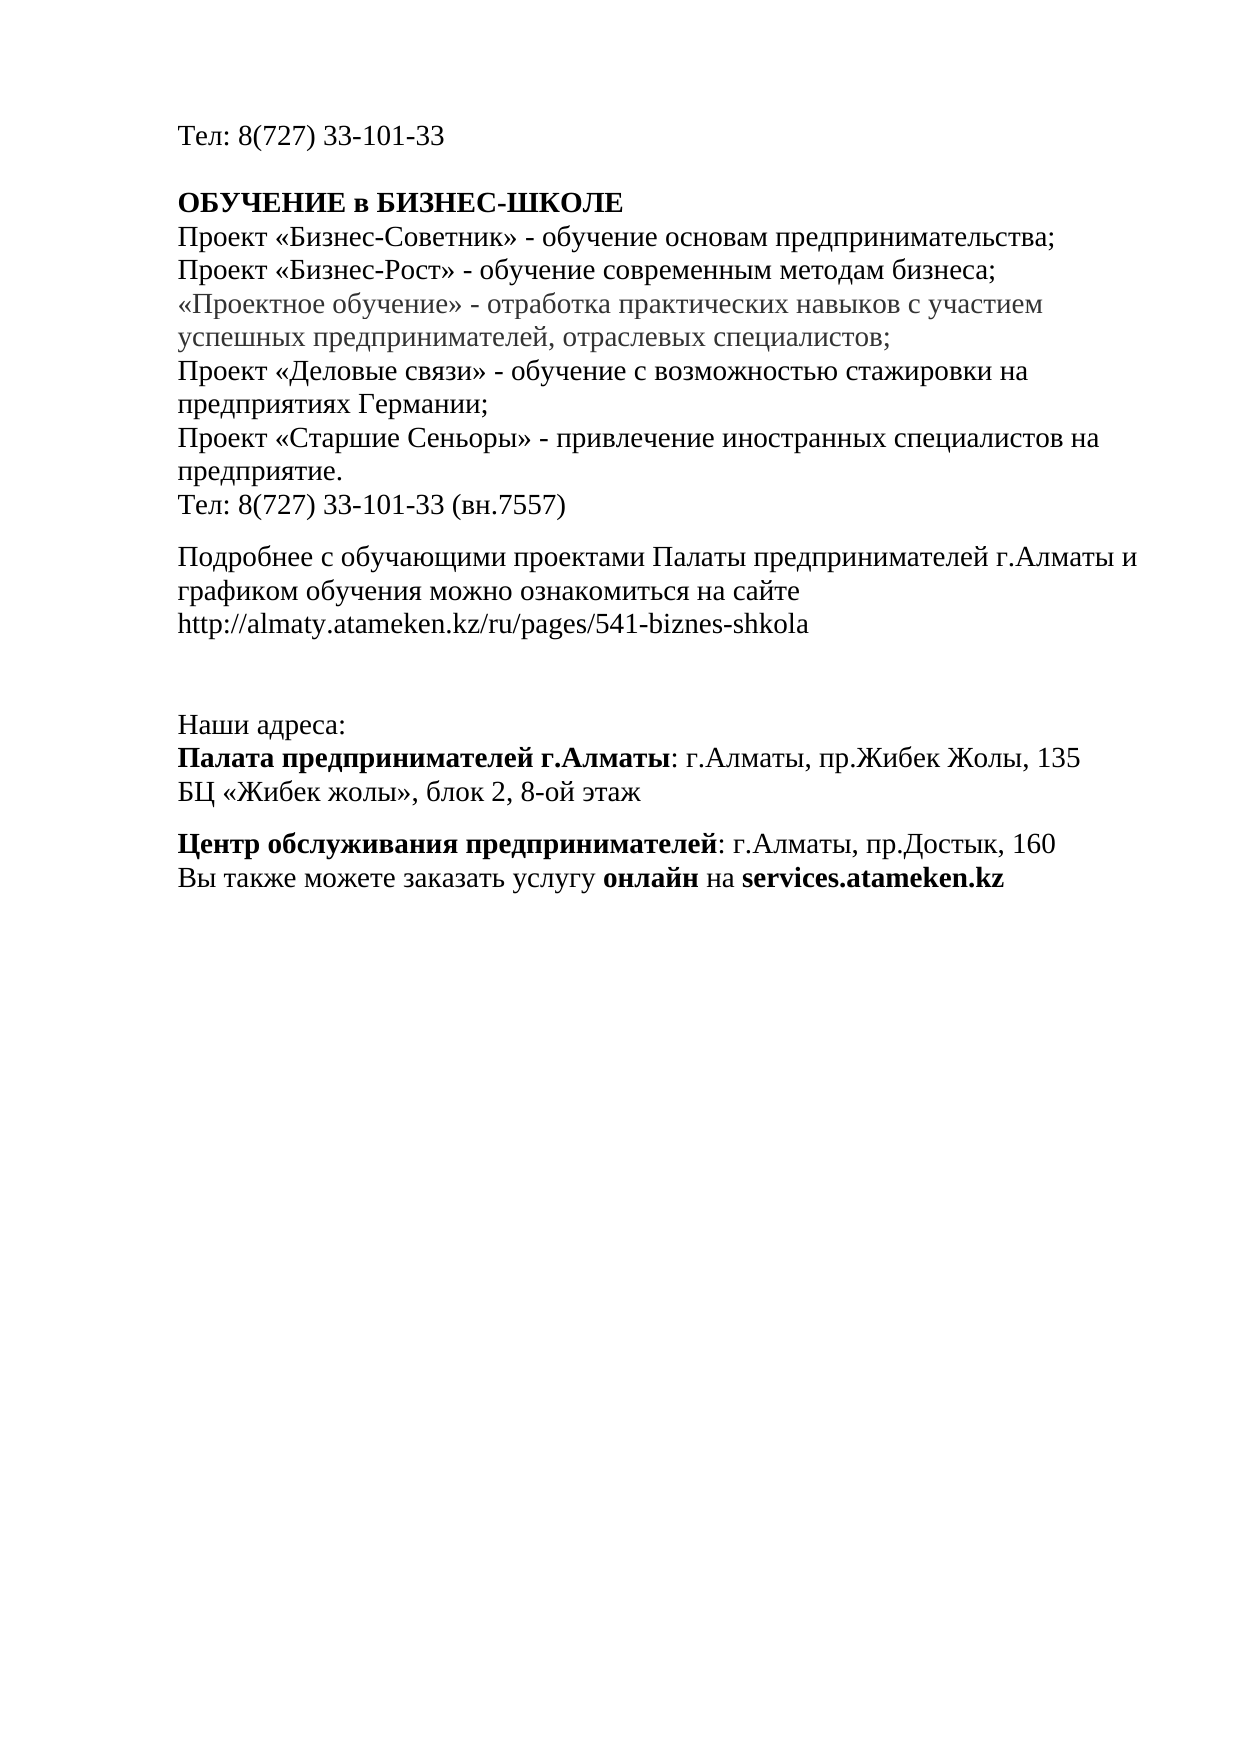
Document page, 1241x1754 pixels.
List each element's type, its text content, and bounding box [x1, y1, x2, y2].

text БЦ «Жибек жолы», блок 2, 8-ой этаж [177, 774, 1152, 808]
text Палата предпринимателей г.Алматы: г.Алматы, пр.Жибек Жолы, 135 [177, 741, 1152, 774]
text Центр обслуживания предпринимателей: г.Алматы, пр.Достык, 160 [177, 826, 1152, 860]
text Проект «Бизнес-Рост» - обучение современным методам бизнеса; [177, 252, 1152, 286]
text «Проектное обучение» - отработка практических навыков с участием успешных предпринимателей, отраслевых специалистов; [891, 286, 1152, 353]
text ОБУЧЕНИЕ в БИЗНЕС-ШКОЛЕ [177, 185, 1152, 219]
text Наши адреса: [177, 707, 1152, 741]
text Проект «Старшие Сеньоры» - привлечение иностранных специалистов на предприятие. [177, 420, 1152, 487]
text Проект «Деловые связи» - обучение с возможностью стажировки на предприятиях Германии; [177, 353, 1152, 420]
text Подробнее с обучающими проектами Палаты предпринимателей г.Алматы и графиком обучения можно ознакомиться на сайте http://almaty.atameken.kz/ru/pages/541-biznes-shkola [177, 539, 1152, 640]
text Тел: 8(727) 33-101-33 (вн.7557) [177, 487, 1152, 521]
text Проект «Бизнес-Советник» - обучение основам предпринимательства; [177, 219, 1152, 252]
text Вы также можете заказать услугу онлайн на services.atameken.kz [177, 860, 1152, 893]
text Тел: 8(727) 33-101-33 [177, 118, 1152, 152]
